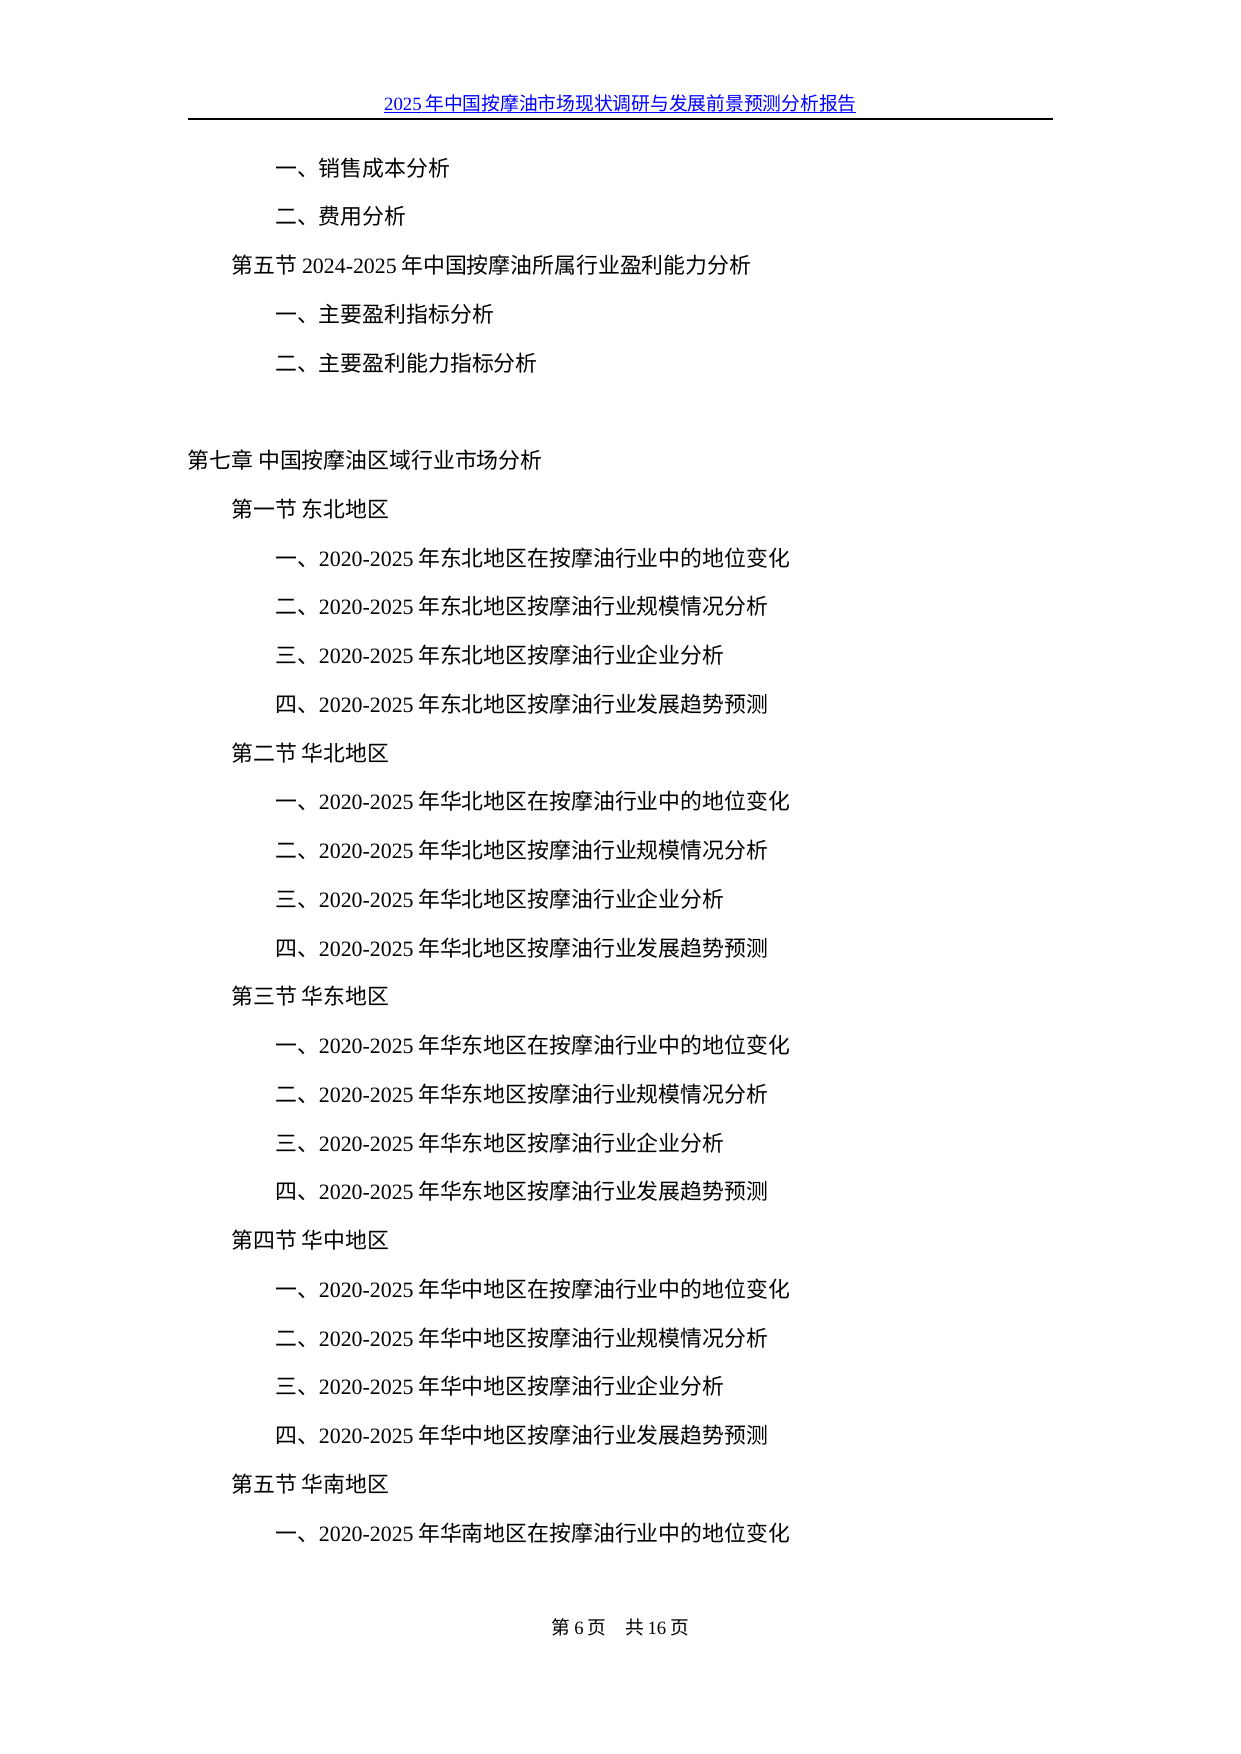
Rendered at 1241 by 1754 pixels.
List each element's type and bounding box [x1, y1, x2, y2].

text [187, 150, 1053, 1548]
